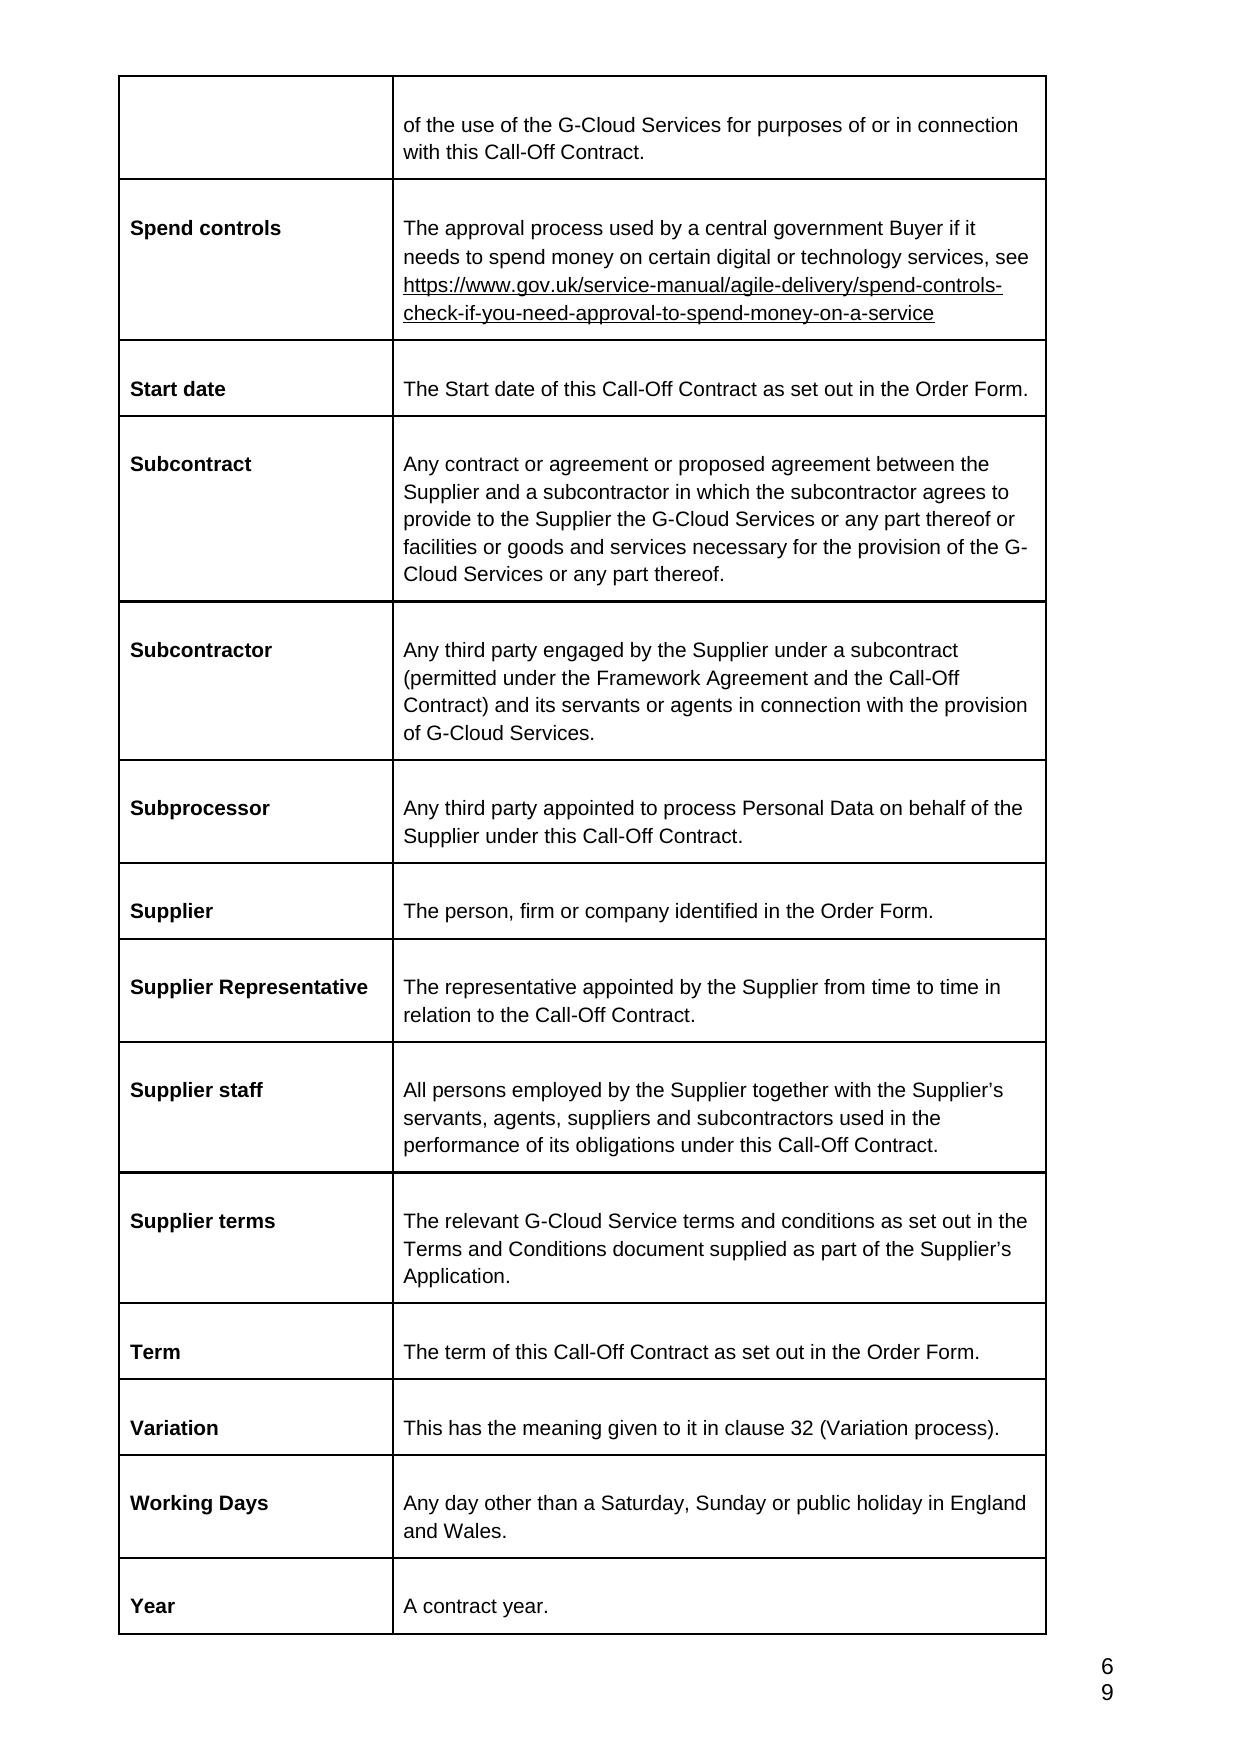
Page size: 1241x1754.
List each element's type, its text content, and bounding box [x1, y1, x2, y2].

table_cell Year [120, 1559, 392, 1633]
table_cell A contract year. [394, 1559, 1045, 1633]
table_cell Any day other than a Saturday, Sunday or public holiday in England and Wales. [394, 1456, 1045, 1557]
table_cell Supplier Representative [120, 940, 392, 1041]
table_cell Supplier staff [120, 1043, 392, 1171]
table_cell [394, 77, 1045, 178]
table_cell Subcontractor [120, 603, 392, 758]
table_cell This has the meaning given to it in clause 32 (Variation process). [394, 1380, 1045, 1454]
table_cell Working Days [120, 1456, 392, 1557]
table_cell Any third party engaged by the Supplier under a subcontract (permitted under the Framework Agreement and the Call-Off Contract) and its servants or agents in connection with the provision of G-Cloud Services. [394, 603, 1045, 758]
table_cell Subprocessor [120, 761, 392, 862]
table_cell Any contract or agreement or proposed agreement between the Supplier and a subcontractor in which the subcontractor agrees to provide to the Supplier the G-Cloud Services or any part thereof or facilities or goods and services necessary for the provision of the G-Cloud Services or any part thereof. [394, 417, 1045, 600]
table_cell All persons employed by the Supplier together with the Supplier’s servants, agents, suppliers and subcontractors used in the performance of its obligations under this Call-Off Contract. [394, 1043, 1045, 1171]
table_cell Any third party appointed to process Personal Data on behalf of the Supplier under this Call-Off Contract. [394, 761, 1045, 862]
table_cell The person, firm or company identified in the Order Form. [394, 864, 1045, 937]
table_cell Subcontract [120, 417, 392, 600]
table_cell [120, 77, 392, 178]
table_cell Supplier [120, 864, 392, 937]
table_cell The representative appointed by the Supplier from time to time in relation to the Call-Off Contract. [394, 940, 1045, 1041]
table_cell The term of this Call-Off Contract as set out in the Order Form. [394, 1304, 1045, 1378]
table_cell Term [120, 1304, 392, 1378]
table_cell The approval process used by a central government Buyer if it needs to spend money on certain digital or technology services, see https://www.gov.uk/service-manual/agile-delivery/spend-controls-check-if-you-need-approval-to-spend-money-on-a-service [394, 180, 1045, 339]
table_cell The relevant G-Cloud Service terms and conditions as set out in the Terms and Conditions document supplied as part of the Supplier’s Application. [394, 1174, 1045, 1302]
table_cell Start date [120, 341, 392, 414]
table_cell Variation [120, 1380, 392, 1454]
table_cell Supplier terms [120, 1174, 392, 1302]
table_cell Spend controls [120, 180, 392, 339]
table_cell The Start date of this Call-Off Contract as set out in the Order Form. [394, 341, 1045, 414]
